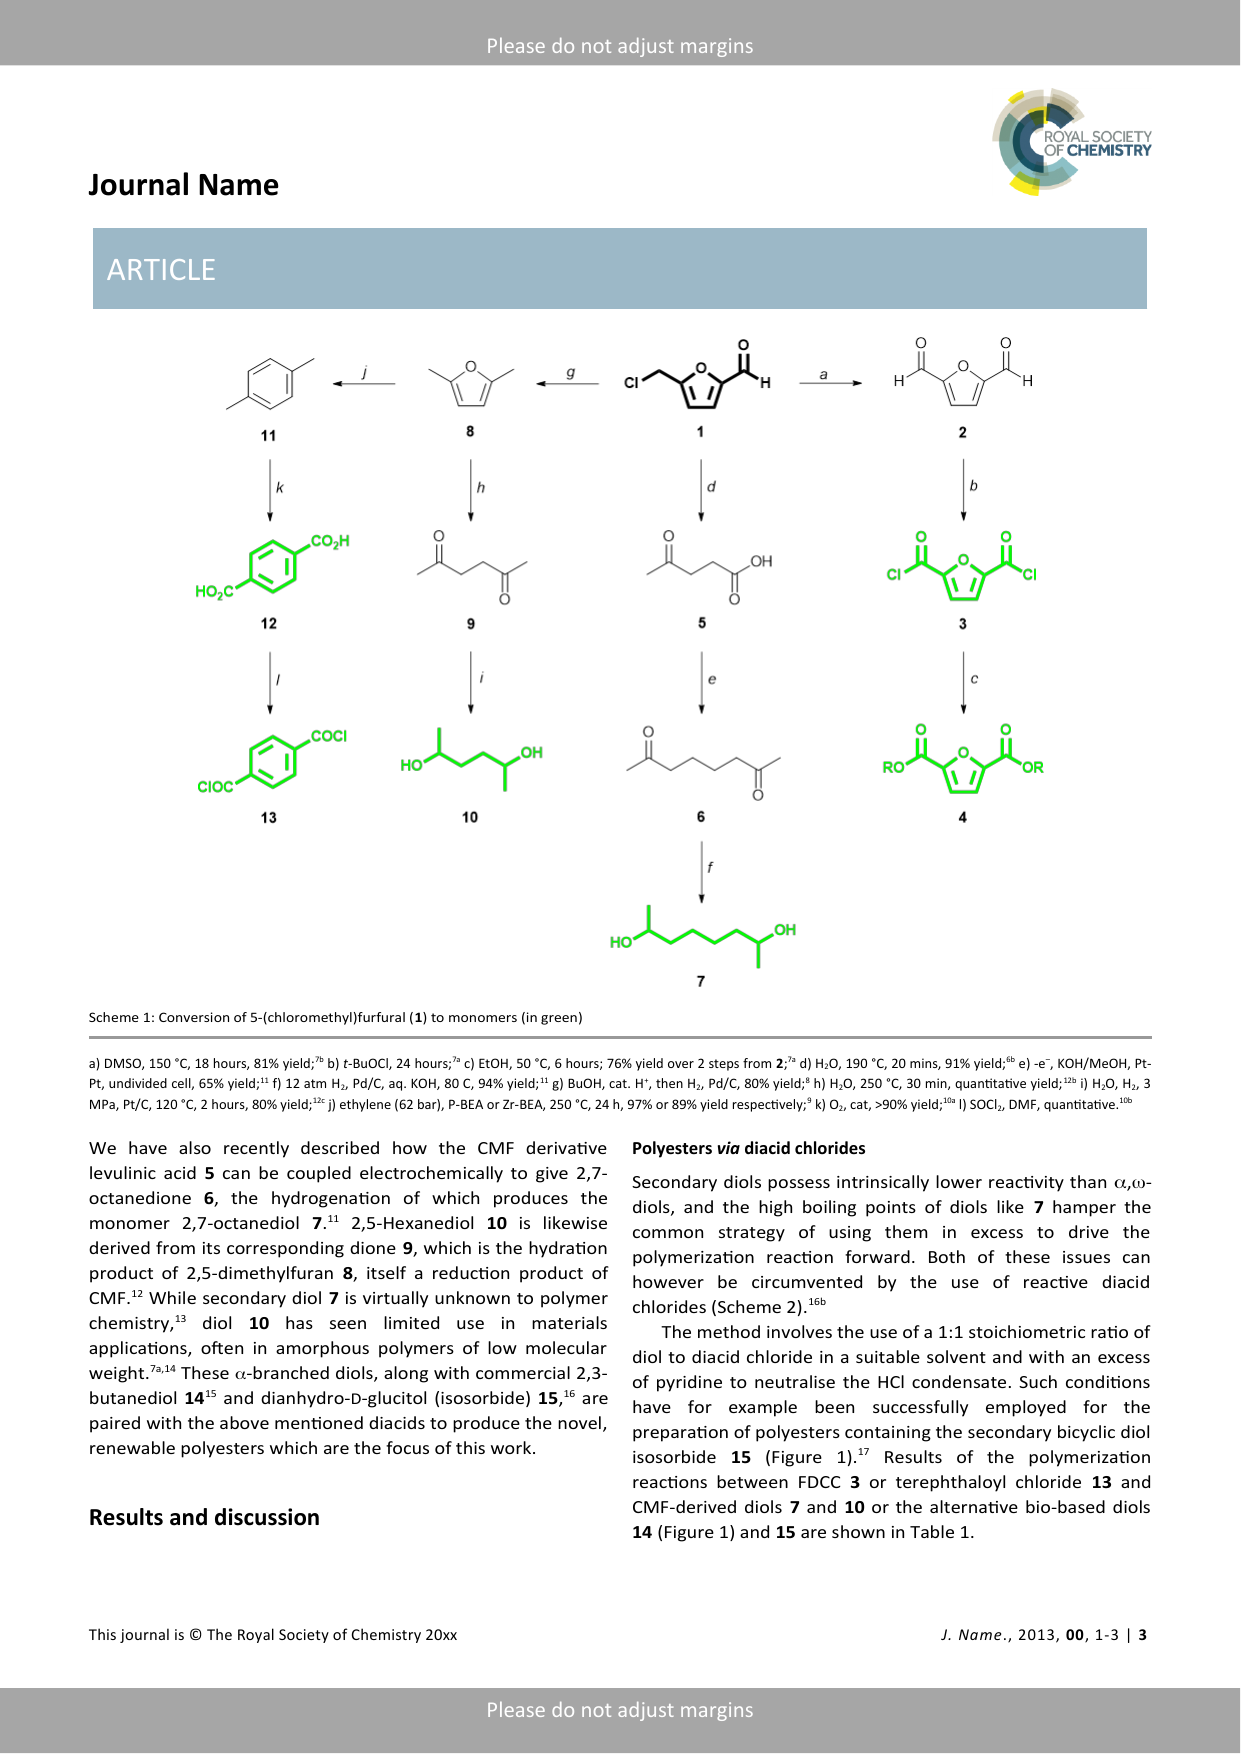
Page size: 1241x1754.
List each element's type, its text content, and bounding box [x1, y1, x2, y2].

text Scheme 1: Conversion of 5-(chloromethyl)furfural (1) to monomers (in green) [89, 1013, 1152, 1036]
text a) DMSO, 150 °C, 18 hours, 81% yield;7b b) t-BuOCl, 24 hours;7a c) EtOH, 50 °C, 6 hours; 76% yield over 2 steps from 2;7a d) H2O, 190 °C, 20 mins, 91% yield;6b e) -e–, KOH/MeOH, Pt-Pt, undivided cell, 65% yield;11 f) 12 atm H2, Pd/C, aq. KOH, 80 C, 94% yield;11 g) BuOH, cat. H+, then H2, Pd/C, 80% yield;8 h) H2O, 250 °C, 30 min, quantitative yield;12b i) H2O, H2, 3 MPa, Pt/C, 120 °C, 2 hours, 80% yield;12c j) ethylene (62 bar), P-BEA or Zr-BEA, 250 °C, 24 h, 97% or 89% yield respectively;9 k) O2, cat, >90% yield;10a l) SOCl2, DMF, quantitative.10b [89, 1051, 1152, 1114]
text Secondary diols possess intrinsically lower reactivity than ,-diols, and the high boiling points of diols like 7 hamper the common strategy of using them in excess to drive the polymerization reaction forward. Both of these issues can however be circumvented by the use of reactive diacid chlorides (Scheme 2).16b [632, 1168, 1152, 1318]
text We have also recently described how the CMF derivative levulinic acid 5 can be coupled electrochemically to give 2,7-octanedione 6, the hydrogenation of which produces the monomer 2,7-octanediol 7.11 2,5-Hexanediol 10 is likewise derived from its corresponding dione 9, which is the hydration product of 2,5-dimethylfuran 8, itself a reduction product of CMF.12 While secondary diol 7 is virtually unknown to polymer chemistry,13 diol 10 has seen limited use in materials applications, often in amorphous polymers of low molecular weight.7a,14 These -branched diols, along with commercial 2,3-butanediol 1415 and dianhydro-D-glucitol (isosorbide) 15,16 are paired with the above mentioned diacids to produce the novel, renewable polyesters which are the focus of this work. [89, 1135, 608, 1460]
picture [192, 333, 1049, 996]
text The method involves the use of a 1:1 stoichiometric ratio of diol to diacid chloride in a suitable solvent and with an excess of pyridine to neutralise the HCl condensate. Such conditions have for example been successfully employed for the preparation of polyesters containing the secondary bicyclic diol isosorbide 15 (Figure 1).17 Results of the polymerization reactions between FDCC 3 or terephthaloyl chloride 13 and CMF-derived diols 7 and 10 or the alternative bio-based diols 14 (Figure 1) and 15 are shown in Table 1. [632, 1318, 1152, 1543]
subtitle Results and discussion [89, 1501, 608, 1532]
picture [992, 88, 1152, 196]
subtitle Polyesters via diacid chlorides [632, 1135, 1152, 1160]
